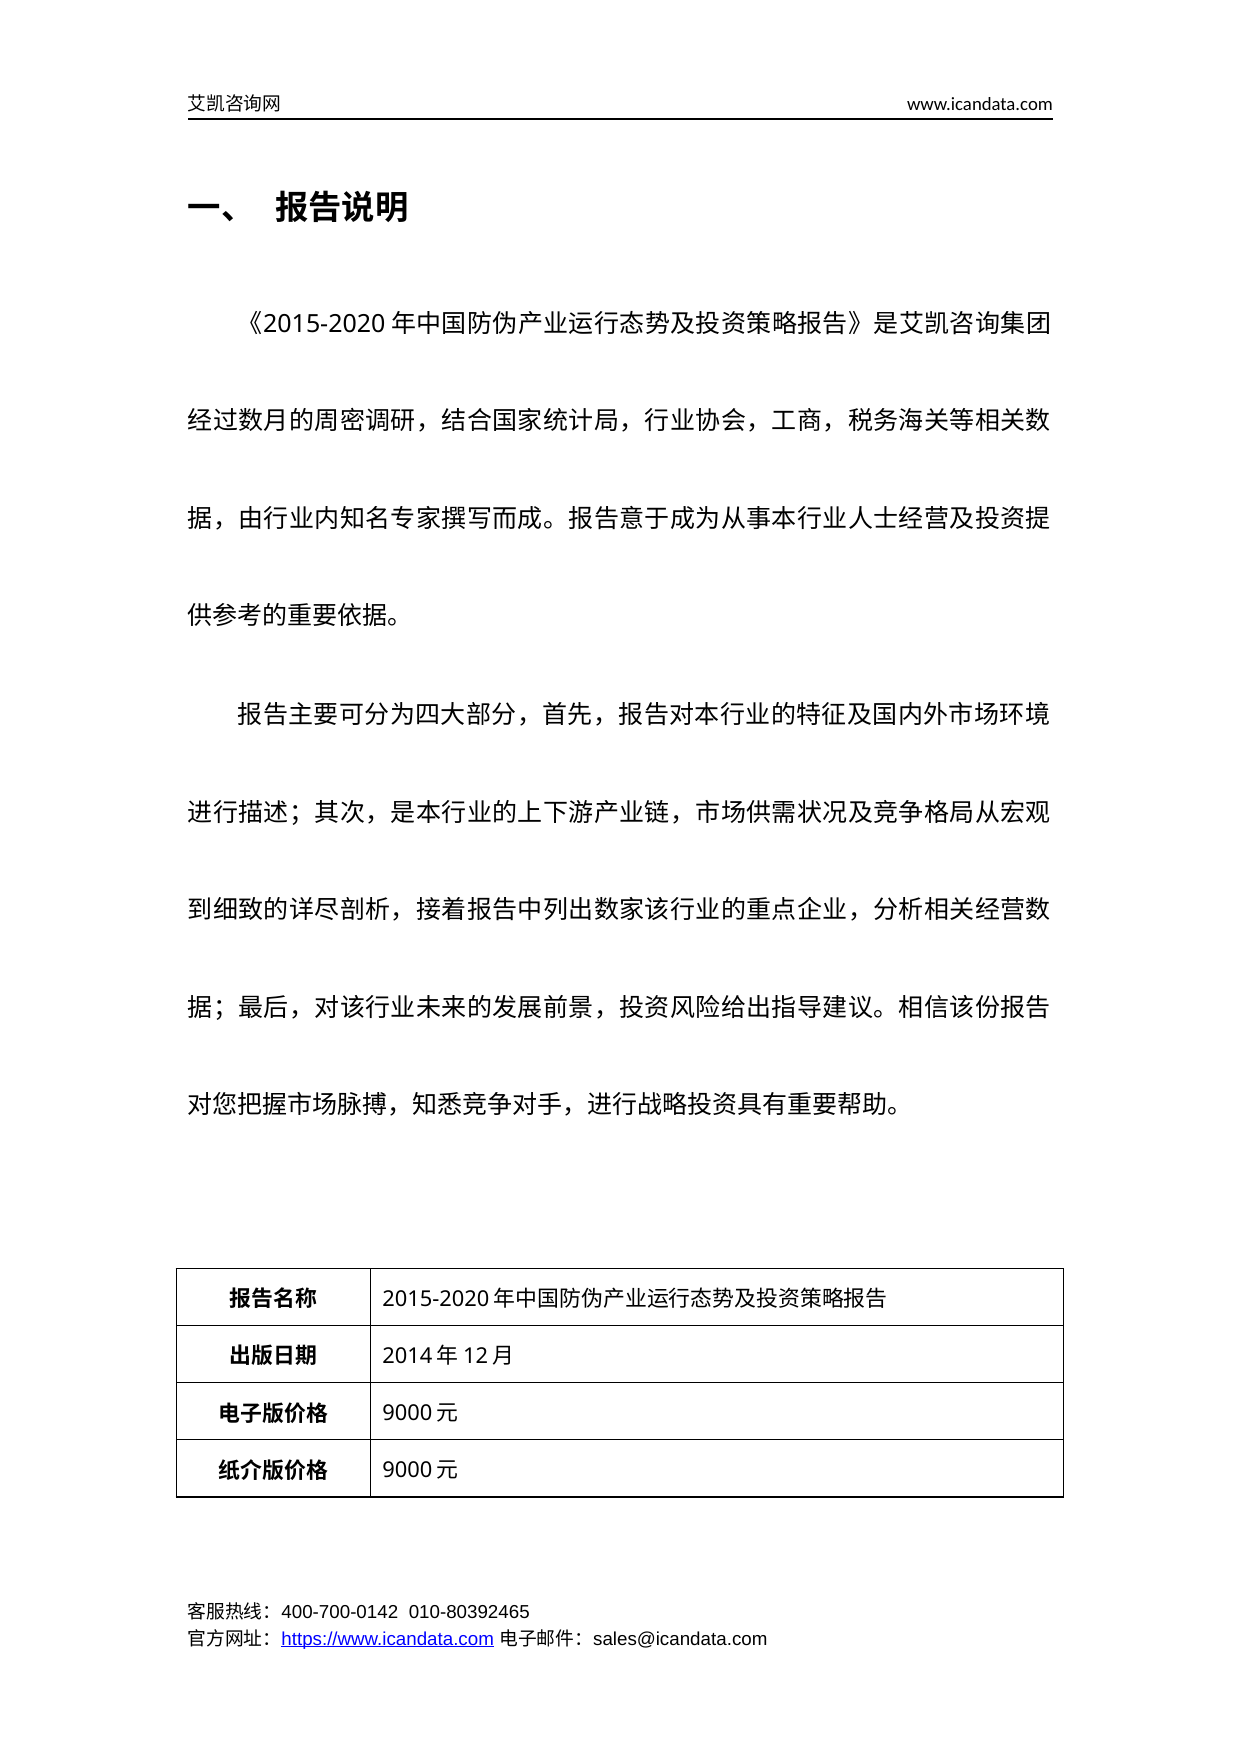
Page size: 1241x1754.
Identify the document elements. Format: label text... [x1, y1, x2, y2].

table_cell 电子版价格 [177, 1383, 370, 1439]
table_cell 9000元 [371, 1440, 1063, 1496]
table_cell 纸介版价格 [177, 1440, 370, 1496]
text 《2015-2020年中国防伪产业运行态势及投资策略报告》是艾凯咨询集团经过数月的周密调研，结合国家统计局，行业协会，工商，税务海关等相关数据，由行业内知名专家撰写而成。报告意于成为从事本行业人士经营及投资提供参考的重要依据。 [187, 289, 1053, 646]
subtitle 报告说明 [187, 172, 1053, 237]
table_header 报告名称 [177, 1269, 370, 1325]
text 报告主要可分为四大部分，首先，报告对本行业的特征及国内外市场环境进行描述；其次，是本行业的上下游产业链，市场供需状况及竞争格局从宏观到细致的详尽剖析，接着报告中列出数家该行业的重点企业，分析相关经营数据；最后，对该行业未来的发展前景，投资风险给出指导建议。相信该份报告对您把握市场脉搏，知悉竞争对手，进行战略投资具有重要帮助。 [187, 681, 1053, 1136]
table_cell 出版日期 [177, 1326, 370, 1382]
table_cell 9000元 [371, 1383, 1063, 1439]
table_cell 2014年12月 [371, 1326, 1063, 1382]
table_header 2015-2020年中国防伪产业运行态势及投资策略报告 [371, 1269, 1063, 1325]
